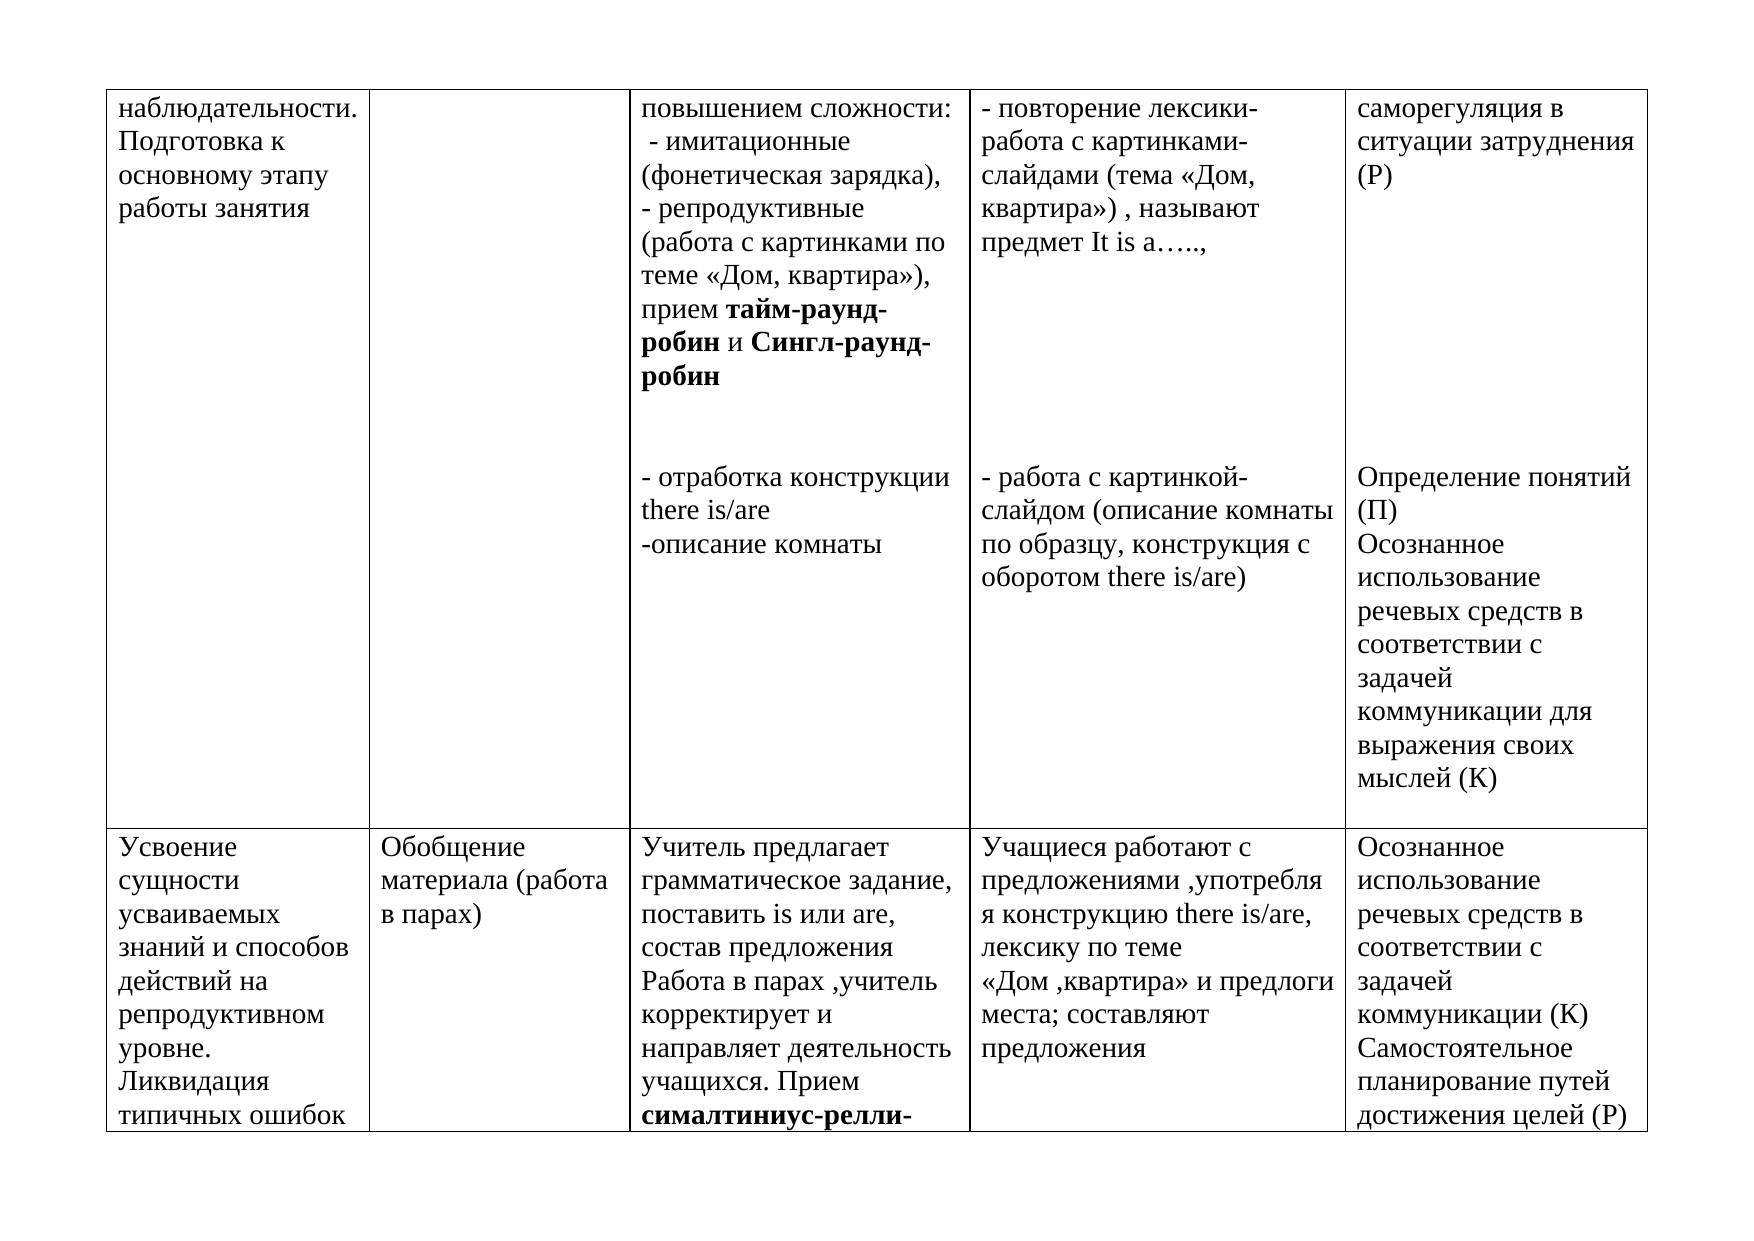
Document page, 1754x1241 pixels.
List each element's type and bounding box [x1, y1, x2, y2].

table_cell [631, 829, 969, 1131]
table_cell [631, 90, 969, 828]
table_cell [107, 90, 369, 828]
table_cell [1346, 90, 1647, 828]
table_cell [1346, 829, 1647, 1131]
table_cell [107, 829, 369, 1131]
table_cell [370, 90, 629, 828]
table_cell [971, 90, 1345, 828]
table_cell [370, 829, 629, 1131]
table_cell [971, 829, 1345, 1131]
